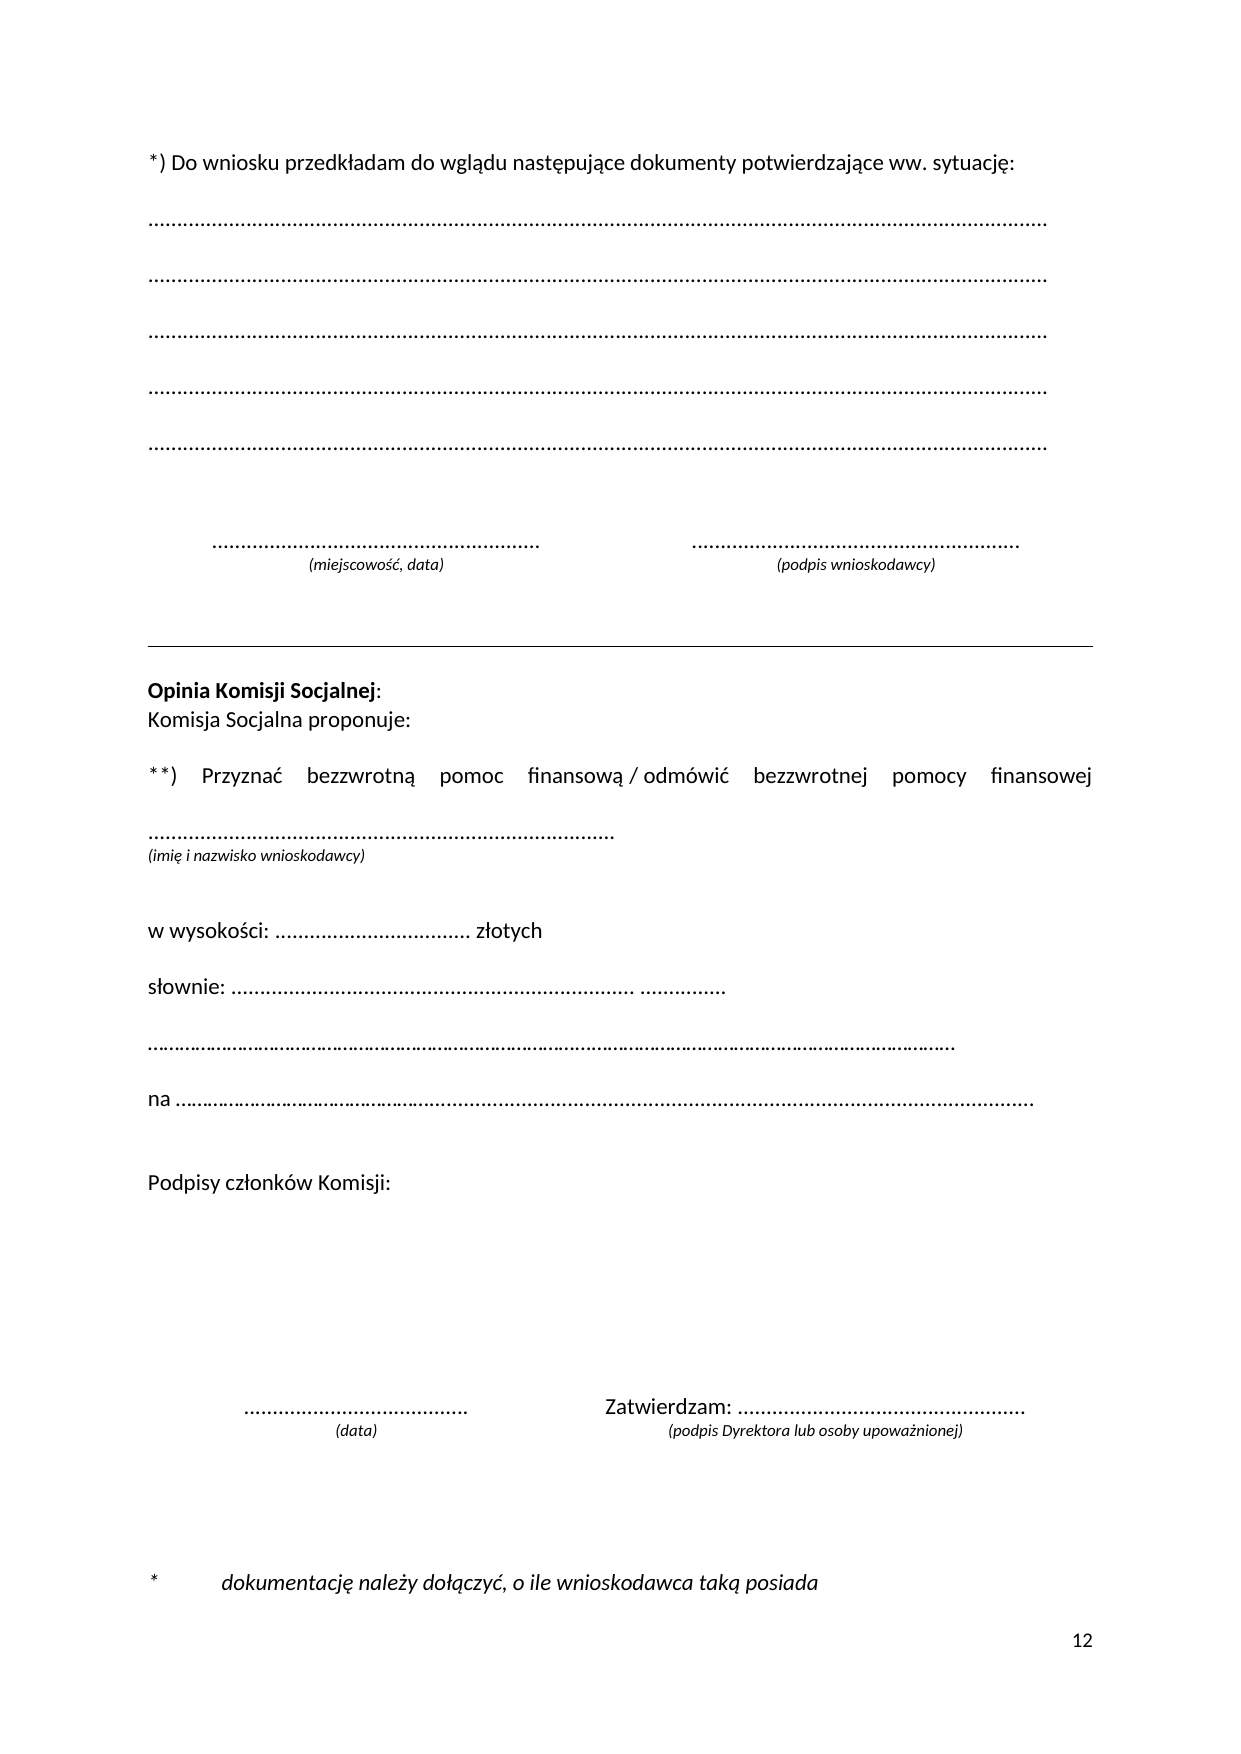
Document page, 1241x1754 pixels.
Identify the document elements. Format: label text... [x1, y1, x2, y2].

text Podpisy członków Komisji: [148, 1168, 1093, 1196]
table_cell (podpis Dyrektora lub osoby upoważnionej) [576, 1420, 1056, 1456]
text na …………………………………………......................................................................................................... [148, 1084, 1093, 1112]
text w wysokości: .................................. złotych słownie: ...................................................................... ...............………………………………………………………………………...…………………………………………………………… [148, 916, 1093, 1056]
table_header ....................................... [136, 1393, 576, 1420]
table_header Zatwierdzam: .................................................. [576, 1393, 1056, 1420]
text *) Do wniosku przedkładam do wglądu następujące dokumenty potwierdzające ww. sytuację: [148, 148, 1093, 176]
table_cell (data) [136, 1420, 576, 1456]
text (imię i nazwisko wnioskodawcy) [148, 845, 1093, 880]
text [148, 204, 1093, 232]
text * dokumentację należy dołączyć, o ile wnioskodawca taką posiada [148, 1568, 1093, 1596]
text **) Przyznać bezzwrotną pomoc finansową / odmówić bezzwrotnej pomocy finansowej ................................................................................. [148, 761, 1093, 845]
table_header ......................................................... [136, 526, 616, 554]
text Opinia Komisji Socjalnej: [148, 677, 1093, 705]
text Komisja Socjalna proponuje: [148, 705, 1093, 733]
table_cell (podpis wnioskodawcy) [616, 554, 1096, 589]
table_header ......................................................... [616, 526, 1096, 554]
table_cell (miejscowość, data) [136, 554, 616, 589]
